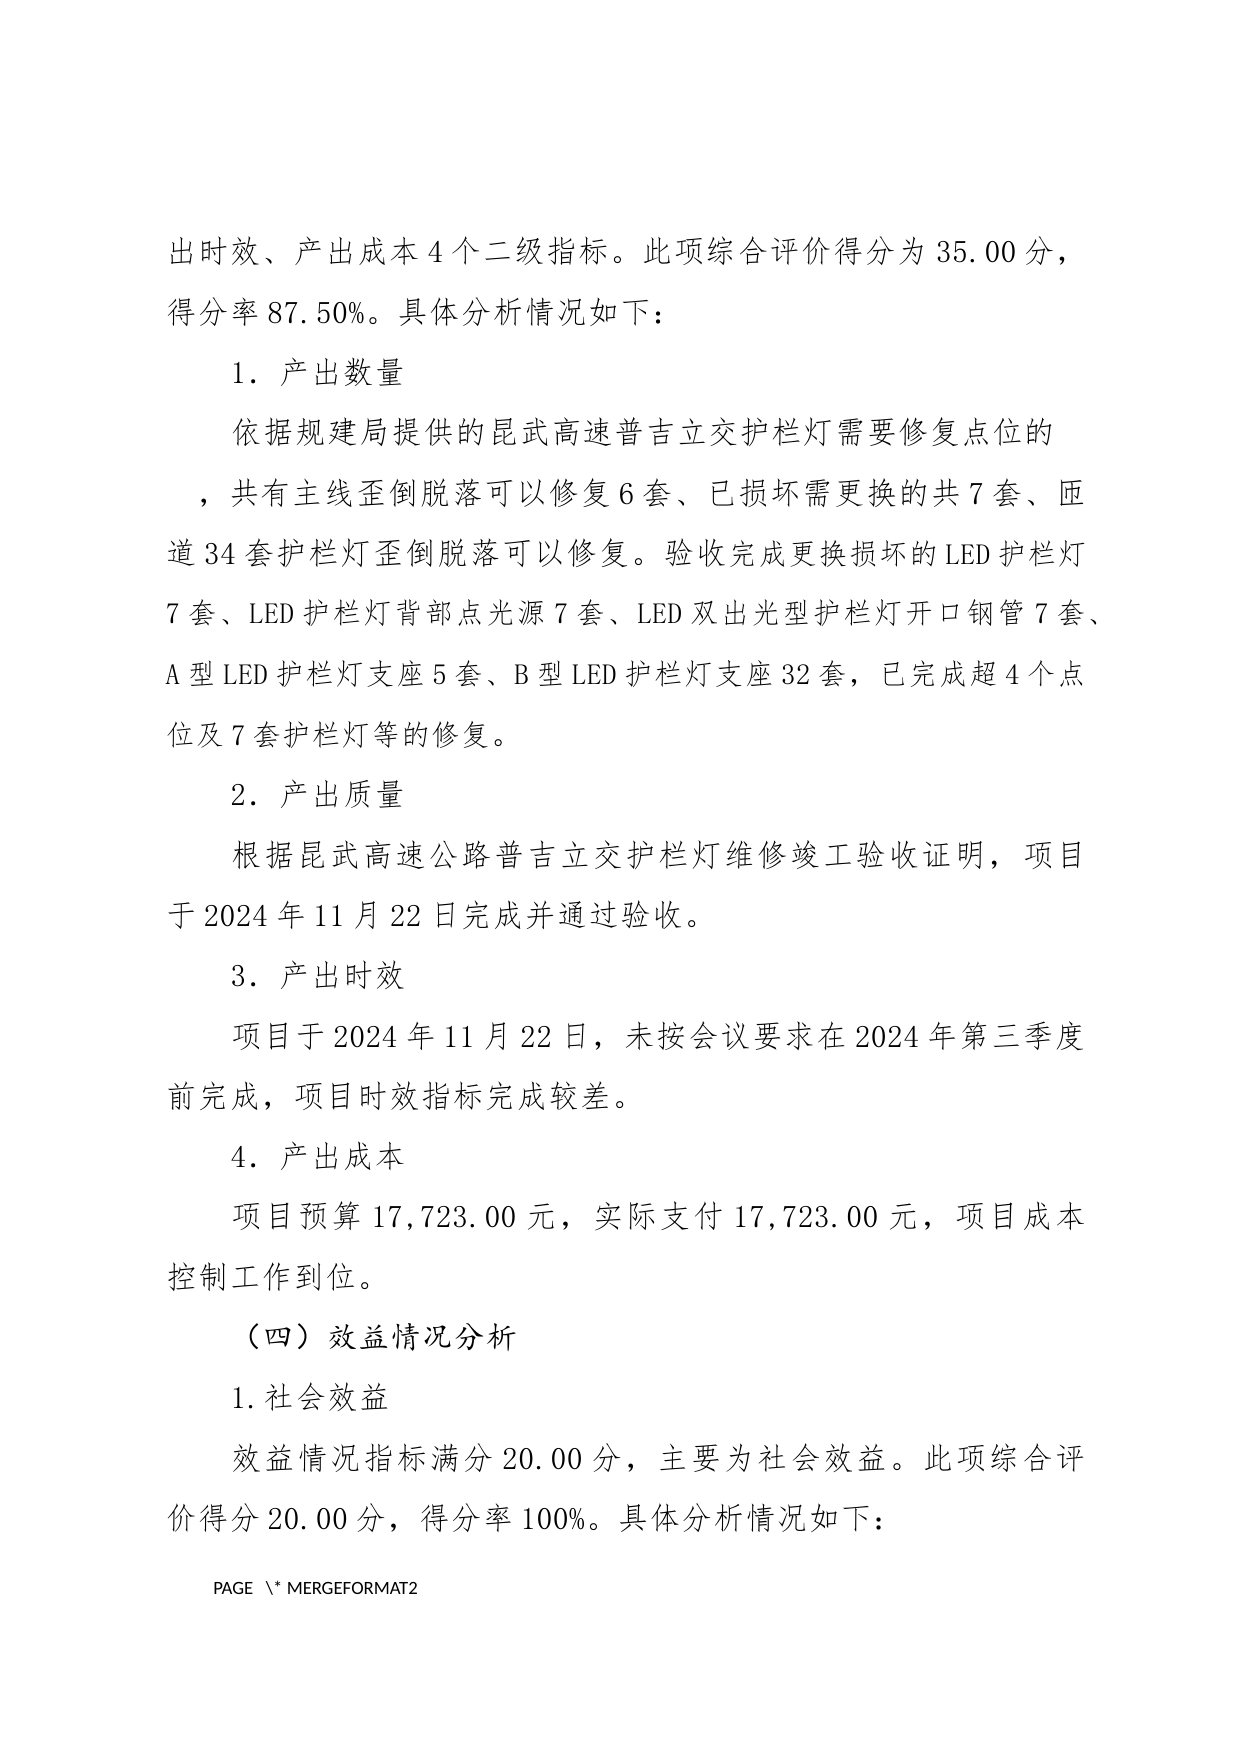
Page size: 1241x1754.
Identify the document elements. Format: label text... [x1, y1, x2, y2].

text 3．产出时效 [165, 943, 1087, 1003]
text 4．产出成本 [165, 1124, 1087, 1184]
text （四）效益情况分析 [165, 1305, 1087, 1365]
text 1．产出数量 [165, 340, 1087, 400]
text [165, 219, 1087, 340]
text 依据规建局提供的昆武高速普吉立交护栏灯需要修复点位的图片，共有主线歪倒脱落可以修复6套、已损坏需更换的共7套、匝道34套护栏灯歪倒脱落可以修复。验收完成更换损坏的LED护栏灯7套、LED护栏灯背部点光源7套、LED双出光型护栏灯开口钢管7套、A型LED护栏灯支座5套、B型LED护栏灯支座32套，已完成超4个点位及7套护栏灯等的修复。 [165, 400, 1087, 762]
text 项目于2024年11月22日，未按会议要求在2024年第三季度前完成，项目时效指标完成较差。 [165, 1003, 1087, 1124]
text 项目预算17,723.00元，实际支付17,723.00元，项目成本控制工作到位。 [165, 1184, 1087, 1305]
text 2．产出质量 [165, 762, 1087, 822]
text 根据昆武高速公路普吉立交护栏灯维修竣工验收证明，项目于2024年11月22日完成并通过验收。 [165, 822, 1087, 943]
text 1.社会效益 [165, 1365, 1087, 1426]
text 效益情况指标满分20.00分，主要为社会效益。此项综合评价得分20.00分，得分率100%。具体分析情况如下： [165, 1426, 1087, 1546]
